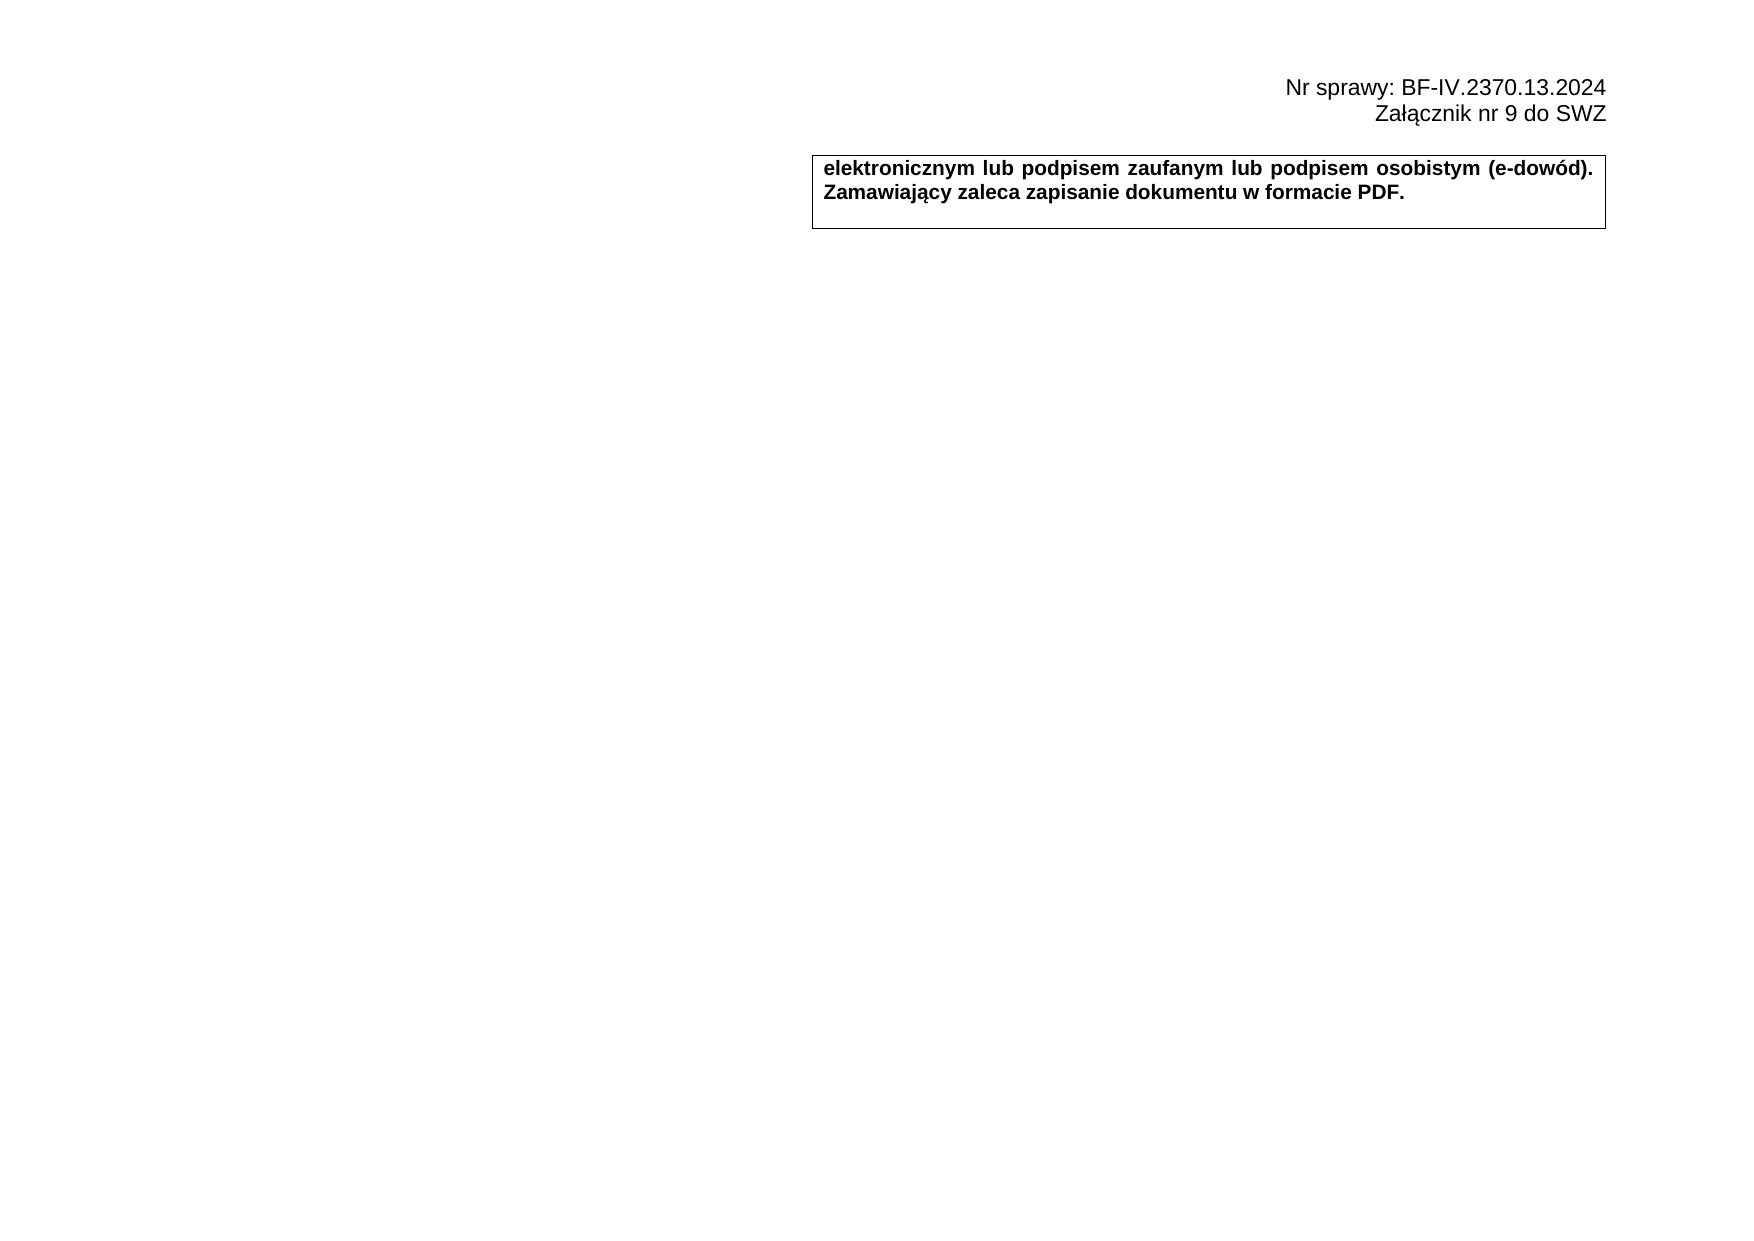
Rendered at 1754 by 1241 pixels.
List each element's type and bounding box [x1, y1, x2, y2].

table_header [813, 156, 1605, 228]
